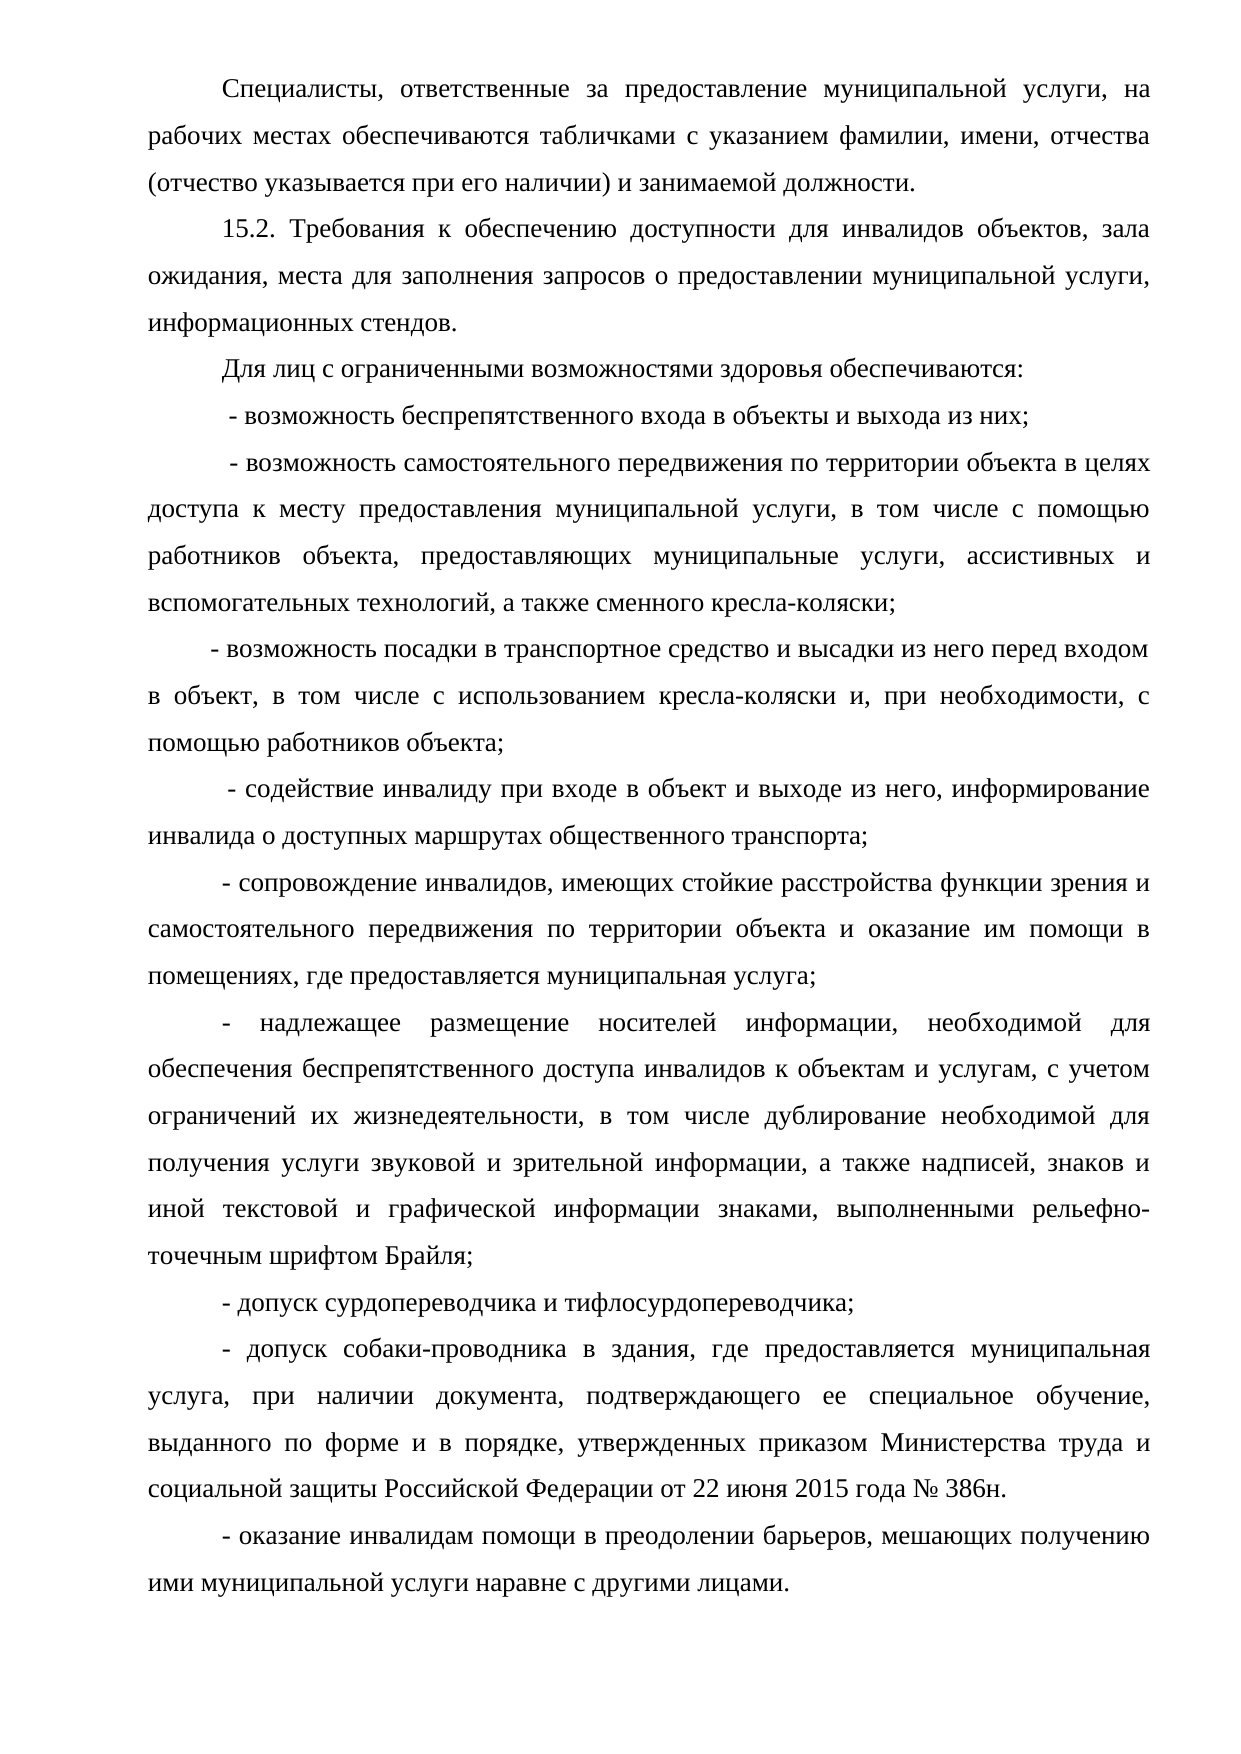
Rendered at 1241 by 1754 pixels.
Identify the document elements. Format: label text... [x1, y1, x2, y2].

text - возможность самостоятельного передвижения по территории объекта в целях доступа к месту предоставления муниципальной услуги, в том числе с помощью работников объекта, предоставляющих муниципальные услуги, ассистивных и вспомогательных технологий, а также сменного кресла-коляски; [148, 446, 1152, 617]
text 15.2. Требования к обеспечению доступности для инвалидов объектов, зала ожидания, места для заполнения запросов о предоставлении муниципальной услуги, информационных стендов. [148, 212, 1152, 337]
text - допуск сурдопереводчика и тифлосурдопереводчика; [148, 1286, 1152, 1317]
text - возможность посадки в транспортное средство и высадки из него перед входом в объект, в том числе с использованием кресла-коляски и, при необходимости, с помощью работников объекта; [148, 632, 1152, 757]
text Специалисты, ответственные за предоставление муниципальной услуги, на рабочих местах обеспечиваются табличками с указанием фамилии, имени, отчества (отчество указывается при его наличии) и занимаемой должности. [148, 72, 1152, 197]
text - возможность беспрепятственного входа в объекты и выхода из них; [148, 399, 1152, 430]
text Для лиц с ограниченными возможностями здоровья обеспечиваются: [148, 352, 1152, 384]
text - допуск собаки-проводника в здания, где предоставляется муниципальная услуга, при наличии документа, подтверждающего ее специальное обучение, выданного по форме и в порядке, утвержденных приказом Министерства труда и социальной защиты Российской Федерации от 22 июня 2015 года № 386н. [148, 1332, 1152, 1504]
text - оказание инвалидам помощи в преодолении барьеров, мешающих получению ими муниципальной услуги наравне с другими лицами. [148, 1519, 1152, 1597]
text - содействие инвалиду при входе в объект и выходе из него, информирование инвалида о доступных маршрутах общественного транспорта; [148, 772, 1152, 850]
text - надлежащее размещение носителей информации, необходимой для обеспечения беспрепятственного доступа инвалидов к объектам и услугам, с учетом ограничений их жизнедеятельности, в том числе дублирование необходимой для получения услуги звуковой и зрительной информации, а также надписей, знаков и иной текстовой и графической информации знаками, выполненными рельефно-точечным шрифтом Брайля; [148, 1006, 1152, 1270]
text - сопровождение инвалидов, имеющих стойкие расстройства функции зрения и самостоятельного передвижения по территории объекта и оказание им помощи в помещениях, где предоставляется муниципальная услуга; [148, 866, 1152, 990]
